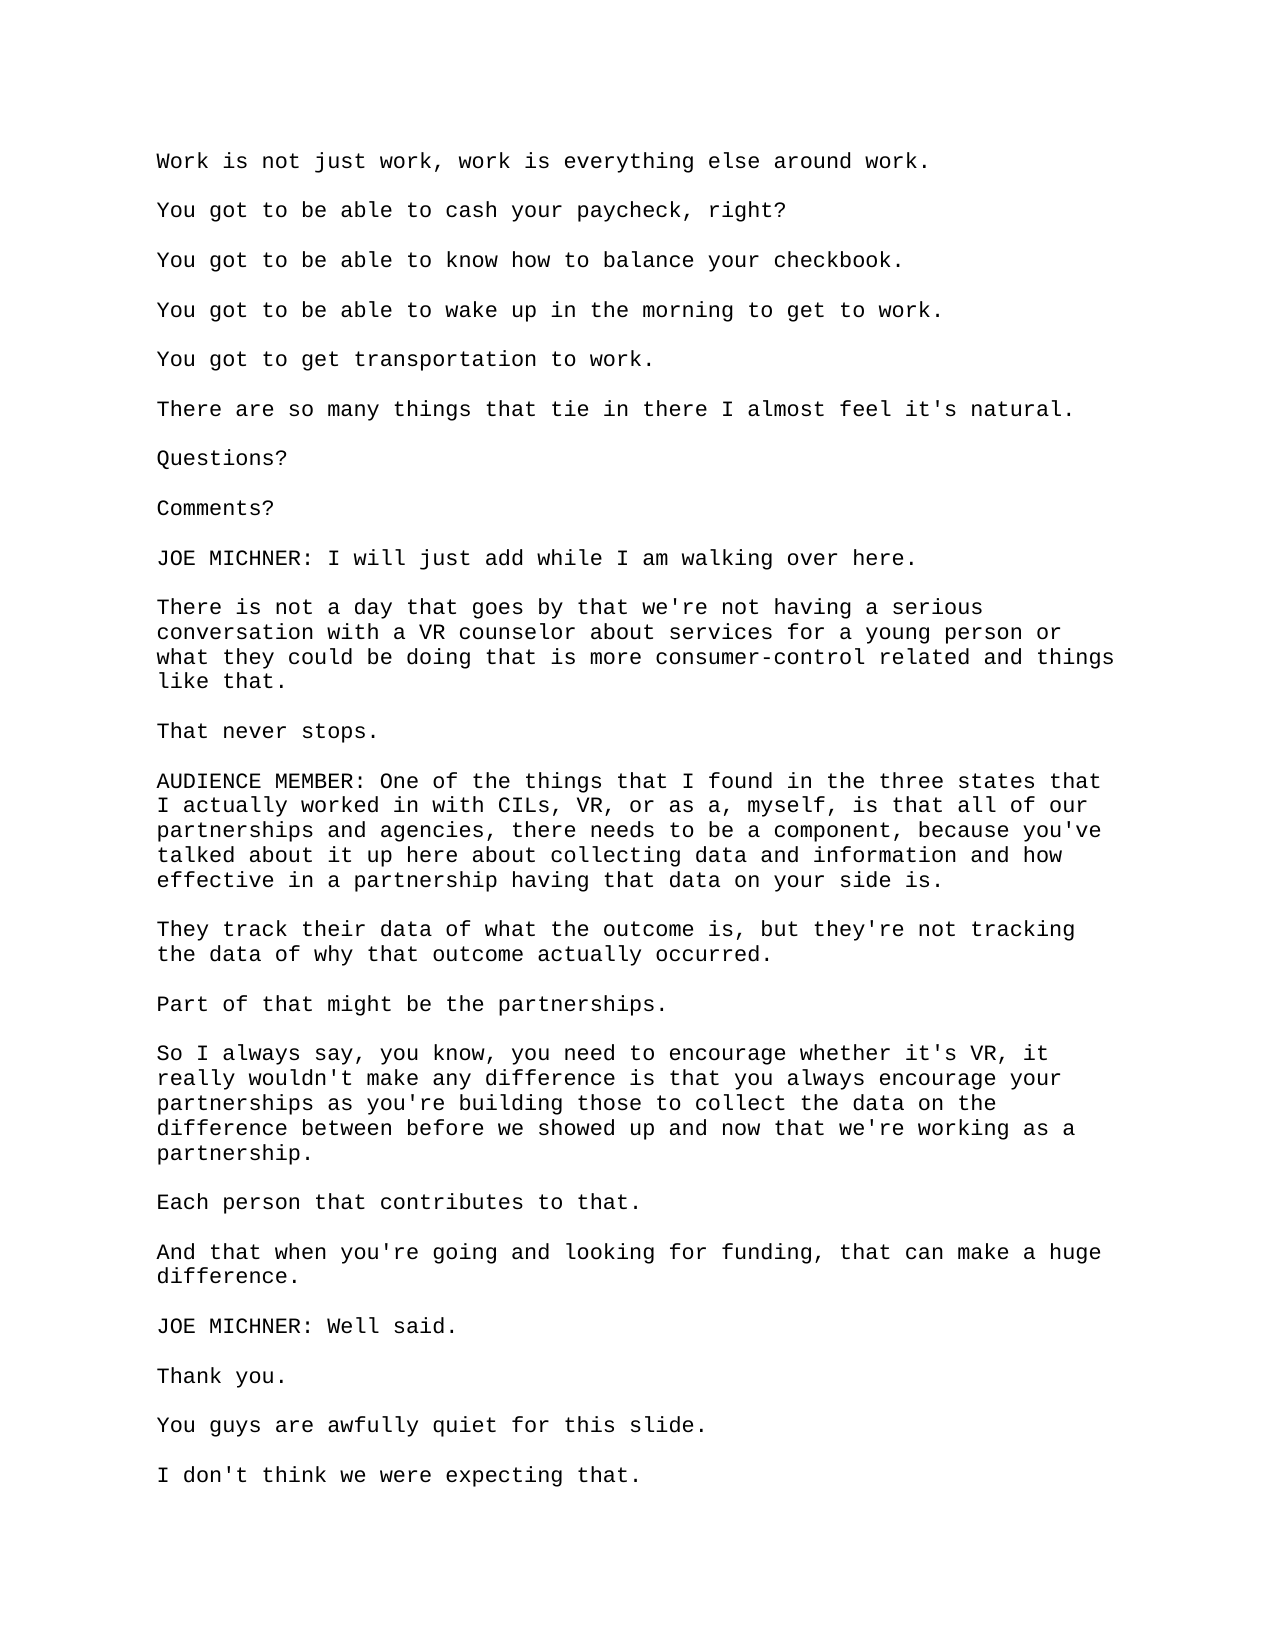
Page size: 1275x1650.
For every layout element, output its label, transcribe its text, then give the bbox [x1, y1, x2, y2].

text JOE MICHNER: I will just add while I am walking over here. [156, 547, 1118, 571]
text You got to be able to know how to balance your checkbook. [156, 249, 1118, 274]
text They track their data of what the outcome is, but they're not tracking the data of why that outcome actually occurred. [156, 918, 1118, 968]
text So I always say, you know, you need to encourage whether it's VR, it really wouldn't make any difference is that you always encourage your partnerships as you're building those to collect the data on the difference between before we showed up and now that we're working as a partnership. [156, 1042, 1118, 1166]
text AUDIENCE MEMBER: One of the things that I found in the three states that I actually worked in with CILs, VR, or as a, myself, is that all of our partnerships and agencies, there needs to be a component, because you've talked about it up here about collecting data and information and how effective in a partnership having that data on your side is. [156, 770, 1118, 894]
text That never stops. [156, 720, 1118, 745]
text I don't think we were expecting that. [156, 1464, 1118, 1489]
text Comments? [156, 497, 1118, 522]
text There are so many things that tie in there I almost feel it's natural. [156, 398, 1118, 423]
text You guys are awfully quiet for this slide. [156, 1414, 1118, 1439]
text You got to be able to cash your paycheck, right? [156, 199, 1118, 224]
text You got to get transportation to work. [156, 348, 1118, 373]
text Part of that might be the partnerships. [156, 993, 1118, 1018]
text JOE MICHNER: Well said. [156, 1315, 1118, 1340]
text Each person that contributes to that. [156, 1191, 1118, 1216]
text Work is not just work, work is everything else around work. [156, 150, 1118, 175]
text Thank you. [156, 1365, 1118, 1389]
text You got to be able to wake up in the morning to get to work. [156, 299, 1118, 323]
text Questions? [156, 447, 1118, 472]
text There is not a day that goes by that we're not having a serious conversation with a VR counselor about services for a young person or what they could be doing that is more consumer-control related and things like that. [156, 596, 1118, 695]
text And that when you're going and looking for funding, that can make a huge difference. [156, 1241, 1118, 1290]
